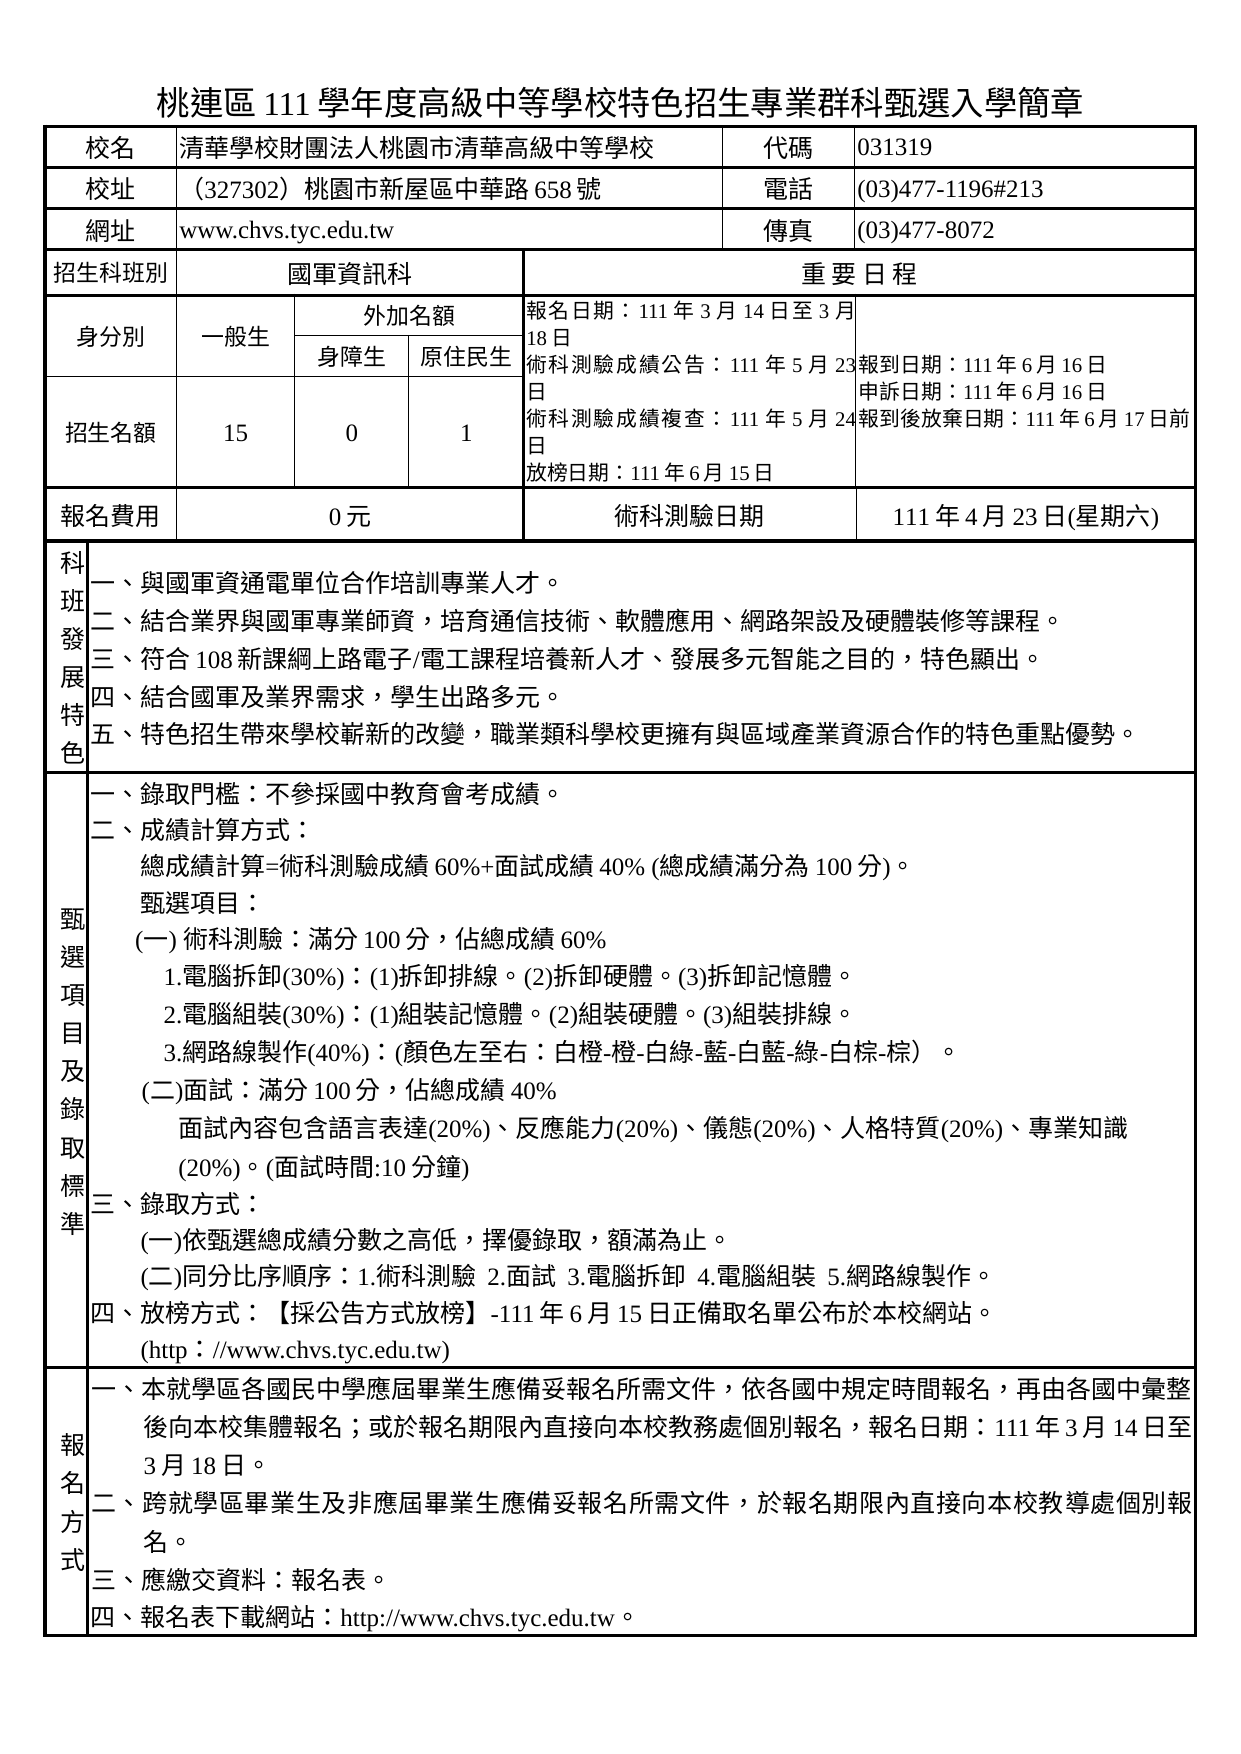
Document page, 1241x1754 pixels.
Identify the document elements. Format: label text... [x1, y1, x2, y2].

table_cell 科班發展特色 [47, 543, 86, 771]
table_cell 電話 [723, 169, 854, 207]
table_header 代碼 [723, 128, 854, 166]
table_cell 身分別 [47, 297, 176, 376]
table_cell 國軍資訊科 [177, 251, 522, 293]
text 桃連區111學年度高級中等學校特色招生專業群科甄選入學簡章 [75, 76, 1165, 124]
table_cell 0 [295, 377, 408, 486]
table_cell 報名費用 [47, 489, 176, 539]
table_cell 原住民生 [409, 336, 522, 376]
table_cell 1 [409, 377, 522, 486]
table_header 清華學校財團法人桃園市清華高級中等學校 [177, 128, 722, 166]
table_cell （327302）桃園市新屋區中華路658號 [177, 169, 722, 207]
table_cell 0元 [177, 489, 522, 539]
table_cell 111年4月23日(星期六) [857, 489, 1194, 539]
table_cell 術科測驗日期 [525, 489, 856, 539]
table_cell 外加名額 [295, 297, 522, 335]
table_cell 報到日期：111年6月16日 申訴日期：111年6月16日 報到後放棄日期：111年6月17日前 [856, 297, 1194, 486]
table_cell 一、本就學區各國民中學應屆畢業生應備妥報名所需文件，依各國中規定時間報名，再由各國中彙整後向本校集體報名；或於報名期限內直接向本校教務處個別報名，報名日期：111年3月14日至3月18日。 二、跨就學區畢業生及非應屆畢業生應備妥報名所需文件，於報名期限內直接向本校教導處個別報名。 三、應繳交資料：報名表。 四、報名表下載網站：http://www.chvs.tyc.edu.tw。 [89, 1369, 1194, 1634]
table_cell www.chvs.tyc.edu.tw [177, 210, 722, 248]
table_cell 招生名額 [47, 377, 176, 486]
table_cell (03)477-8072 [855, 210, 1194, 248]
table_header 校名 [47, 128, 176, 166]
table_cell 重 要 日 程 [525, 251, 1194, 293]
table_cell 報名日期：111年3月14日至3月18日 術科測驗成績公告：111年5月23日 術科測驗成績複查：111年5月24日 放榜日期：111年6月15日 [525, 297, 855, 486]
table_cell 身障生 [295, 336, 408, 376]
table_cell 網址 [47, 210, 176, 248]
table_cell 一般生 [177, 297, 294, 376]
table_cell 報名方式 [47, 1369, 86, 1634]
table_cell 招生科班別 [47, 251, 176, 293]
table_cell 15 [177, 377, 294, 486]
table_cell 甄選項目及錄取標準 [47, 774, 86, 1366]
table_cell 一、與國軍資通電單位合作培訓專業人才。 二、結合業界與國軍專業師資，培育通信技術、軟體應用、網路架設及硬體裝修等課程。 三、符合108新課綱上路電子/電工課程培養新人才、發展多元智能之目的，特色顯出。 四、結合國軍及業界需求，學生出路多元。 五、特色招生帶來學校嶄新的改變，職業類科學校更擁有與區域產業資源合作的特色重點優勢。 [89, 543, 1194, 771]
table_cell 錄取門檻：不參採國中教育會考成績。 成績計算方式： 總成績計算=術科測驗成績60%+面試成績40% (總成績滿分為100分)。 甄選項目： (一) 術科測驗：滿分100分，佔總成績60% 1.電腦拆卸(30%)：(1)拆卸排線。(2)拆卸硬體。(3)拆卸記憶體。 2.電腦組裝(30%)：(1)組裝記憶體。(2)組裝硬體。(3)組裝排線。 3.網路線製作(40%)：(顏色左至右：白橙-橙-白綠-藍-白藍-綠-白棕-棕）。 (二)面試：滿分100分，佔總成績40% 面試內容包含語言表達(20%)、反應能力(20%)、儀態(20%)、人格特質(20%)、專業知識(20%)。(面試時間:10分鐘) 錄取方式： (一)依甄選總成績分數之高低，擇優錄取，額滿為止。 (二)同分比序順序：1.術科測驗 2.面試 3.電腦拆卸 4.電腦組裝 5.網路線製作。 放榜方式：【採公告方式放榜】-111年6月15日正備取名單公布於本校網站。 (http：//www.chvs.tyc.edu.tw) [89, 774, 1194, 1366]
table_header 031319 [855, 128, 1194, 166]
table_cell 傳真 [723, 210, 854, 248]
table_cell 校址 [47, 169, 176, 207]
table_cell (03)477-1196#213 [855, 169, 1194, 207]
